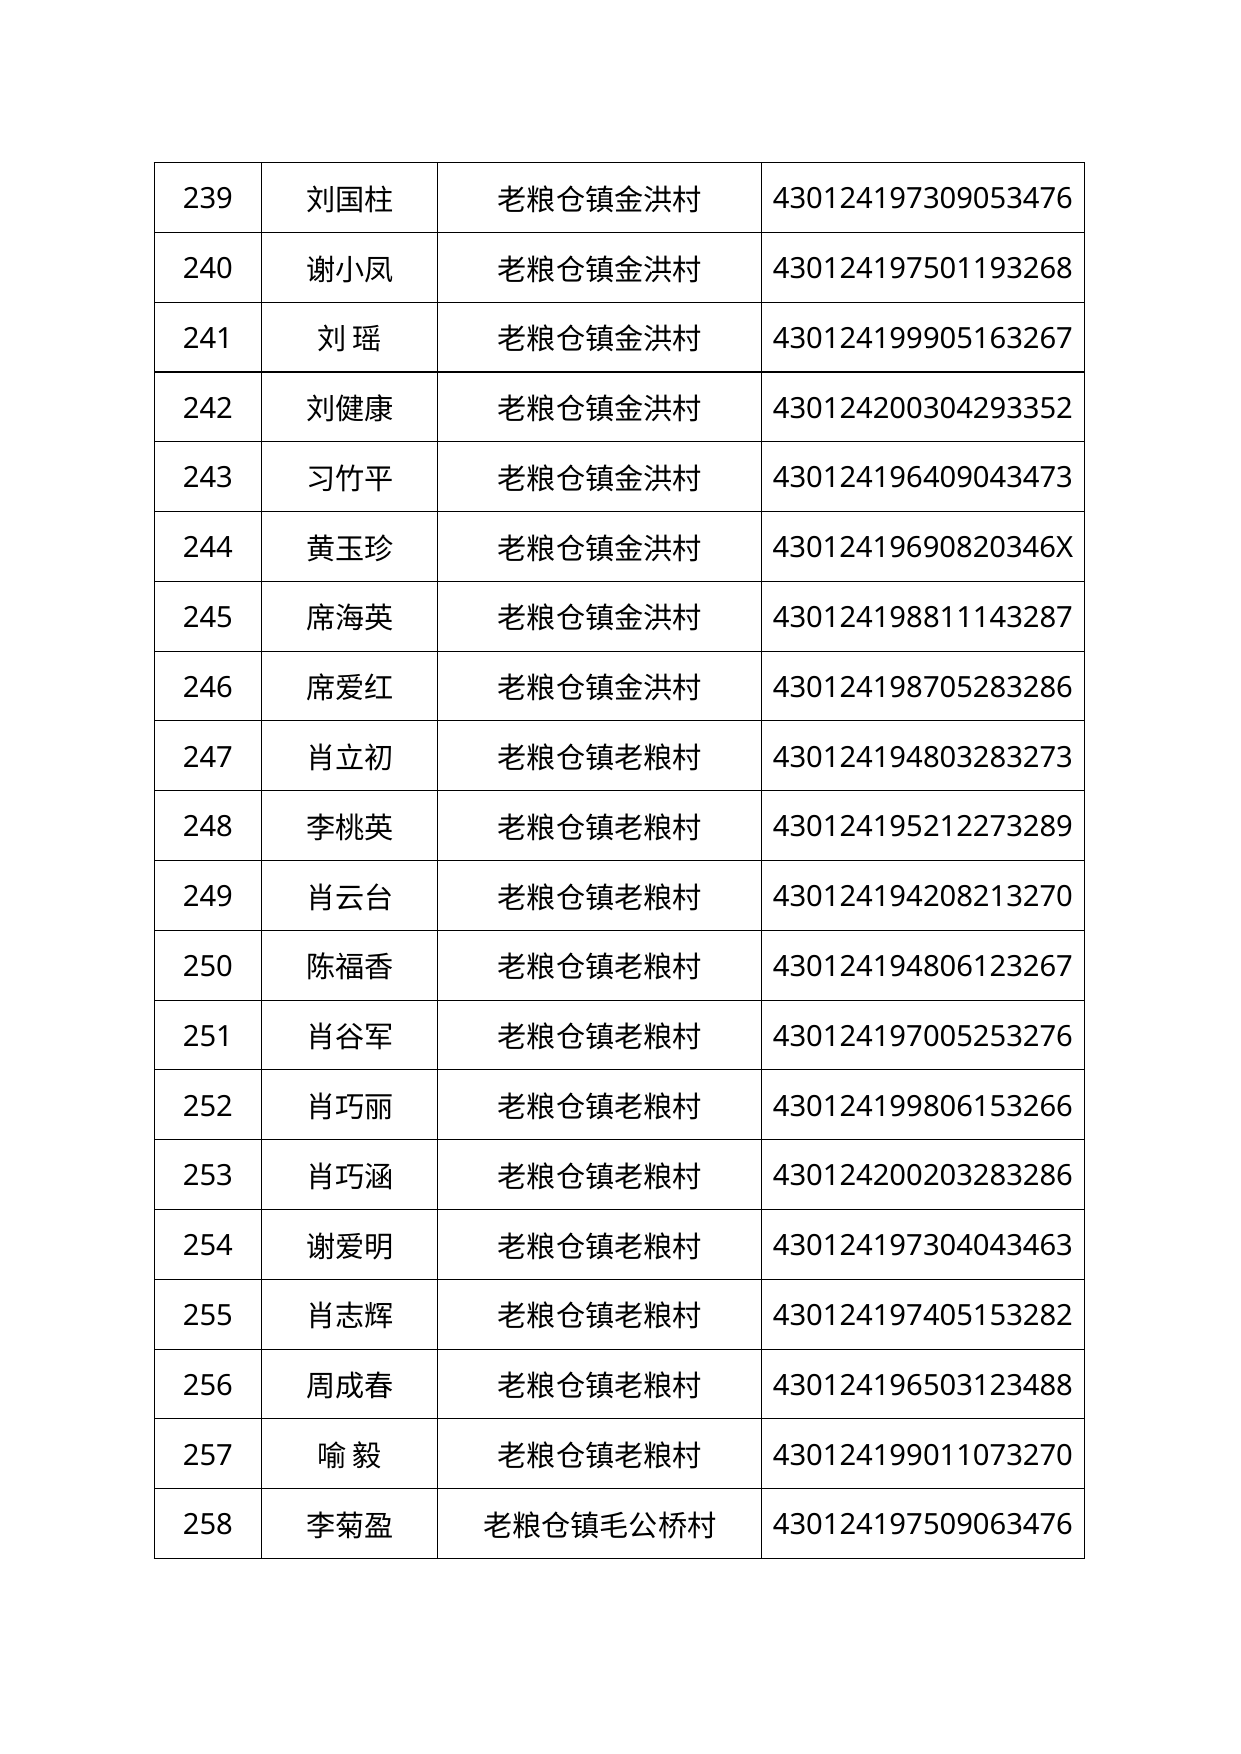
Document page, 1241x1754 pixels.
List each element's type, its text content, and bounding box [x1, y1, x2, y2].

table_cell 老粮仓镇老粮村 [438, 1210, 761, 1279]
table_cell 老粮仓镇老粮村 [438, 791, 761, 860]
table_cell 老粮仓镇金洪村 [438, 163, 761, 232]
table_cell 刘国柱 [262, 163, 437, 232]
table_cell 430124199905163267 [762, 303, 1084, 371]
table_cell 246 [155, 652, 261, 720]
table_cell 254 [155, 1210, 261, 1279]
table_cell 老粮仓镇老粮村 [438, 1280, 761, 1348]
table_cell 244 [155, 512, 261, 581]
table_cell 43012419690820346X [762, 512, 1084, 581]
table_cell 老粮仓镇金洪村 [438, 303, 761, 371]
table_cell 240 [155, 233, 261, 302]
table_cell 老粮仓镇老粮村 [438, 1140, 761, 1209]
table_cell 席海英 [262, 582, 437, 651]
table_cell 肖志辉 [262, 1280, 437, 1348]
table_cell 252 [155, 1070, 261, 1139]
table_cell 430124196503123488 [762, 1350, 1084, 1418]
table_cell 黄玉珍 [262, 512, 437, 581]
table_cell 老粮仓镇老粮村 [438, 1350, 761, 1418]
table_cell 习竹平 [262, 442, 437, 511]
table_cell 老粮仓镇金洪村 [438, 233, 761, 302]
table_cell 老粮仓镇毛公桥村 [438, 1489, 761, 1558]
table_cell 陈福香 [262, 931, 437, 999]
table_cell 430124196409043473 [762, 442, 1084, 511]
table_cell 430124197005253276 [762, 1001, 1084, 1069]
table_cell 257 [155, 1419, 261, 1488]
table_cell 肖立初 [262, 721, 437, 790]
table_cell 430124194208213270 [762, 861, 1084, 930]
table_cell 241 [155, 303, 261, 371]
table_cell 430124198705283286 [762, 652, 1084, 720]
table_cell 谢爱明 [262, 1210, 437, 1279]
table_cell 258 [155, 1489, 261, 1558]
table_cell 刘 瑶 [262, 303, 437, 371]
table_cell 256 [155, 1350, 261, 1418]
table_cell 430124199806153266 [762, 1070, 1084, 1139]
table_cell 肖云台 [262, 861, 437, 930]
table_cell 老粮仓镇金洪村 [438, 512, 761, 581]
table_cell 老粮仓镇老粮村 [438, 1070, 761, 1139]
table_cell 老粮仓镇金洪村 [438, 652, 761, 720]
table_cell 席爱红 [262, 652, 437, 720]
table_cell 肖巧丽 [262, 1070, 437, 1139]
table_cell 250 [155, 931, 261, 999]
table_cell 247 [155, 721, 261, 790]
table_cell 430124197304043463 [762, 1210, 1084, 1279]
table_cell 239 [155, 163, 261, 232]
table_cell 242 [155, 373, 261, 441]
table_cell 刘健康 [262, 373, 437, 441]
table_cell 老粮仓镇老粮村 [438, 1419, 761, 1488]
table_cell 430124194806123267 [762, 931, 1084, 999]
table_cell 430124197501193268 [762, 233, 1084, 302]
table_cell 248 [155, 791, 261, 860]
table_cell 430124200203283286 [762, 1140, 1084, 1209]
table_cell 430124200304293352 [762, 373, 1084, 441]
table_cell 老粮仓镇老粮村 [438, 1001, 761, 1069]
table_cell 肖巧涵 [262, 1140, 437, 1209]
table_cell 老粮仓镇金洪村 [438, 442, 761, 511]
table_cell 430124199011073270 [762, 1419, 1084, 1488]
table_cell 255 [155, 1280, 261, 1348]
table_cell 李桃英 [262, 791, 437, 860]
table_cell 253 [155, 1140, 261, 1209]
table_cell 430124195212273289 [762, 791, 1084, 860]
table_cell 243 [155, 442, 261, 511]
table_cell 老粮仓镇老粮村 [438, 931, 761, 999]
table_cell 李菊盈 [262, 1489, 437, 1558]
table_cell 老粮仓镇老粮村 [438, 861, 761, 930]
table_cell 251 [155, 1001, 261, 1069]
table_cell 430124197309053476 [762, 163, 1084, 232]
table_cell 老粮仓镇金洪村 [438, 373, 761, 441]
table_cell 肖谷军 [262, 1001, 437, 1069]
table_cell 老粮仓镇老粮村 [438, 721, 761, 790]
table_cell 430124194803283273 [762, 721, 1084, 790]
table_cell 老粮仓镇金洪村 [438, 582, 761, 651]
table_cell 430124197509063476 [762, 1489, 1084, 1558]
table_cell 430124198811143287 [762, 582, 1084, 651]
table_cell 430124197405153282 [762, 1280, 1084, 1348]
table_cell 喻 毅 [262, 1419, 437, 1488]
table_cell 谢小凤 [262, 233, 437, 302]
table_cell 周成春 [262, 1350, 437, 1418]
table_cell 249 [155, 861, 261, 930]
table_cell 245 [155, 582, 261, 651]
